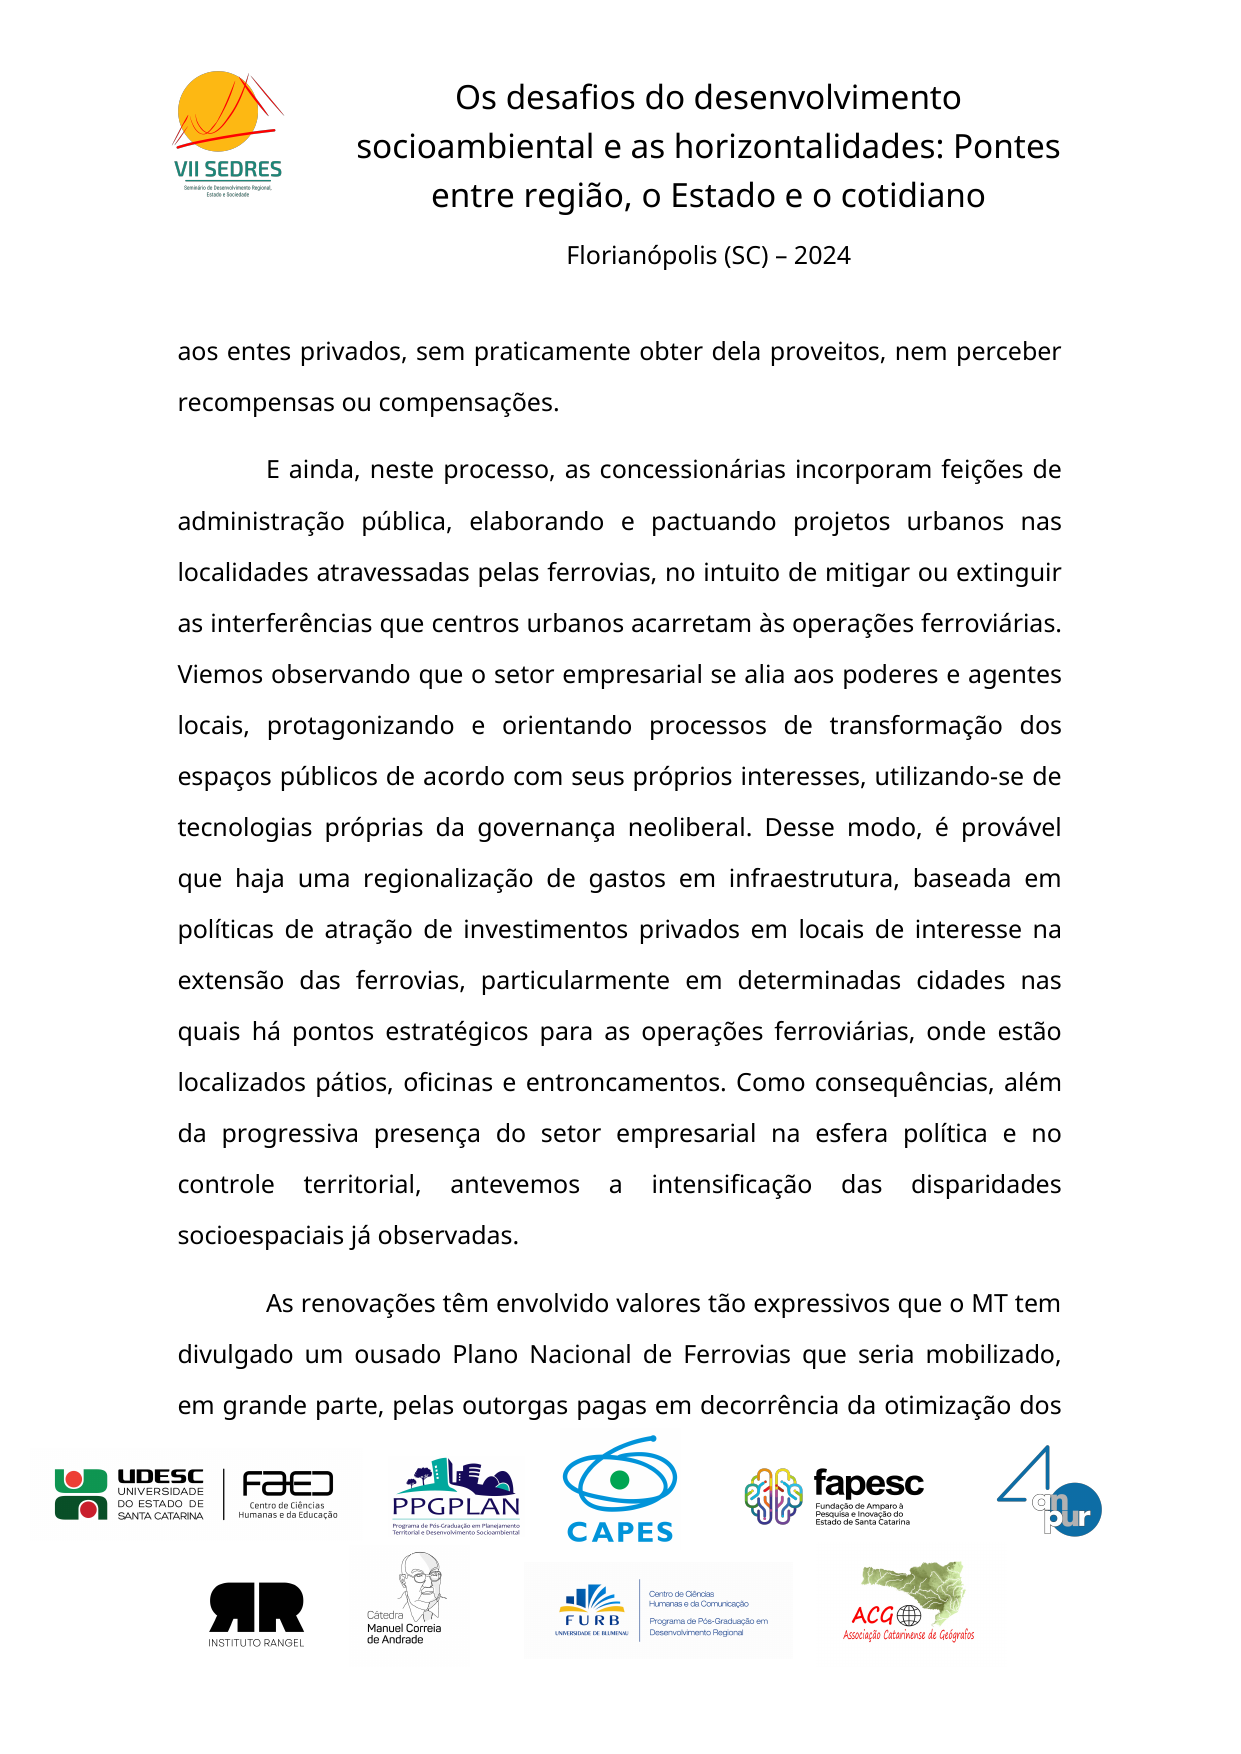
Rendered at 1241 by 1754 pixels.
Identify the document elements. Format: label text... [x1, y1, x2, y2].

picture [816, 1430, 1114, 1667]
picture [559, 1428, 681, 1550]
text E ainda, neste processo, as concessionárias incorporam feições de administração pública, elaborando e pactuando projetos urbanos nas localidades atravessadas pelas ferrovias, no intuito de mitigar ou extinguir as interferências que centros urbanos acarretam às operações ferroviárias. Viemos observando que o setor empresarial se alia aos poderes e agentes locais, protagonizando e orientando processos de transformação dos espaços públicos de acordo com seus próprios interesses, utilizando-se de tecnologias próprias da governança neoliberal. Desse modo, é provável que haja uma regionalização de gastos em infraestrutura, baseada em políticas de atração de investimentos privados em locais de interesse na extensão das ferrovias, particularmente em determinadas cidades nas quais há pontos estratégicos para as operações ferroviárias, onde estão localizados pátios, oficinas e entroncamentos. Como consequências, além da progressiva presença do setor empresarial na esfera política e no controle territorial, antevemos a intensificação das disparidades socioespaciais já observadas. [177, 452, 1063, 1252]
picture [29, 1448, 363, 1541]
picture [154, 61, 302, 209]
picture [387, 1456, 525, 1537]
picture [184, 1555, 328, 1678]
picture [524, 1562, 793, 1659]
picture [348, 1545, 471, 1667]
picture [730, 1456, 939, 1538]
